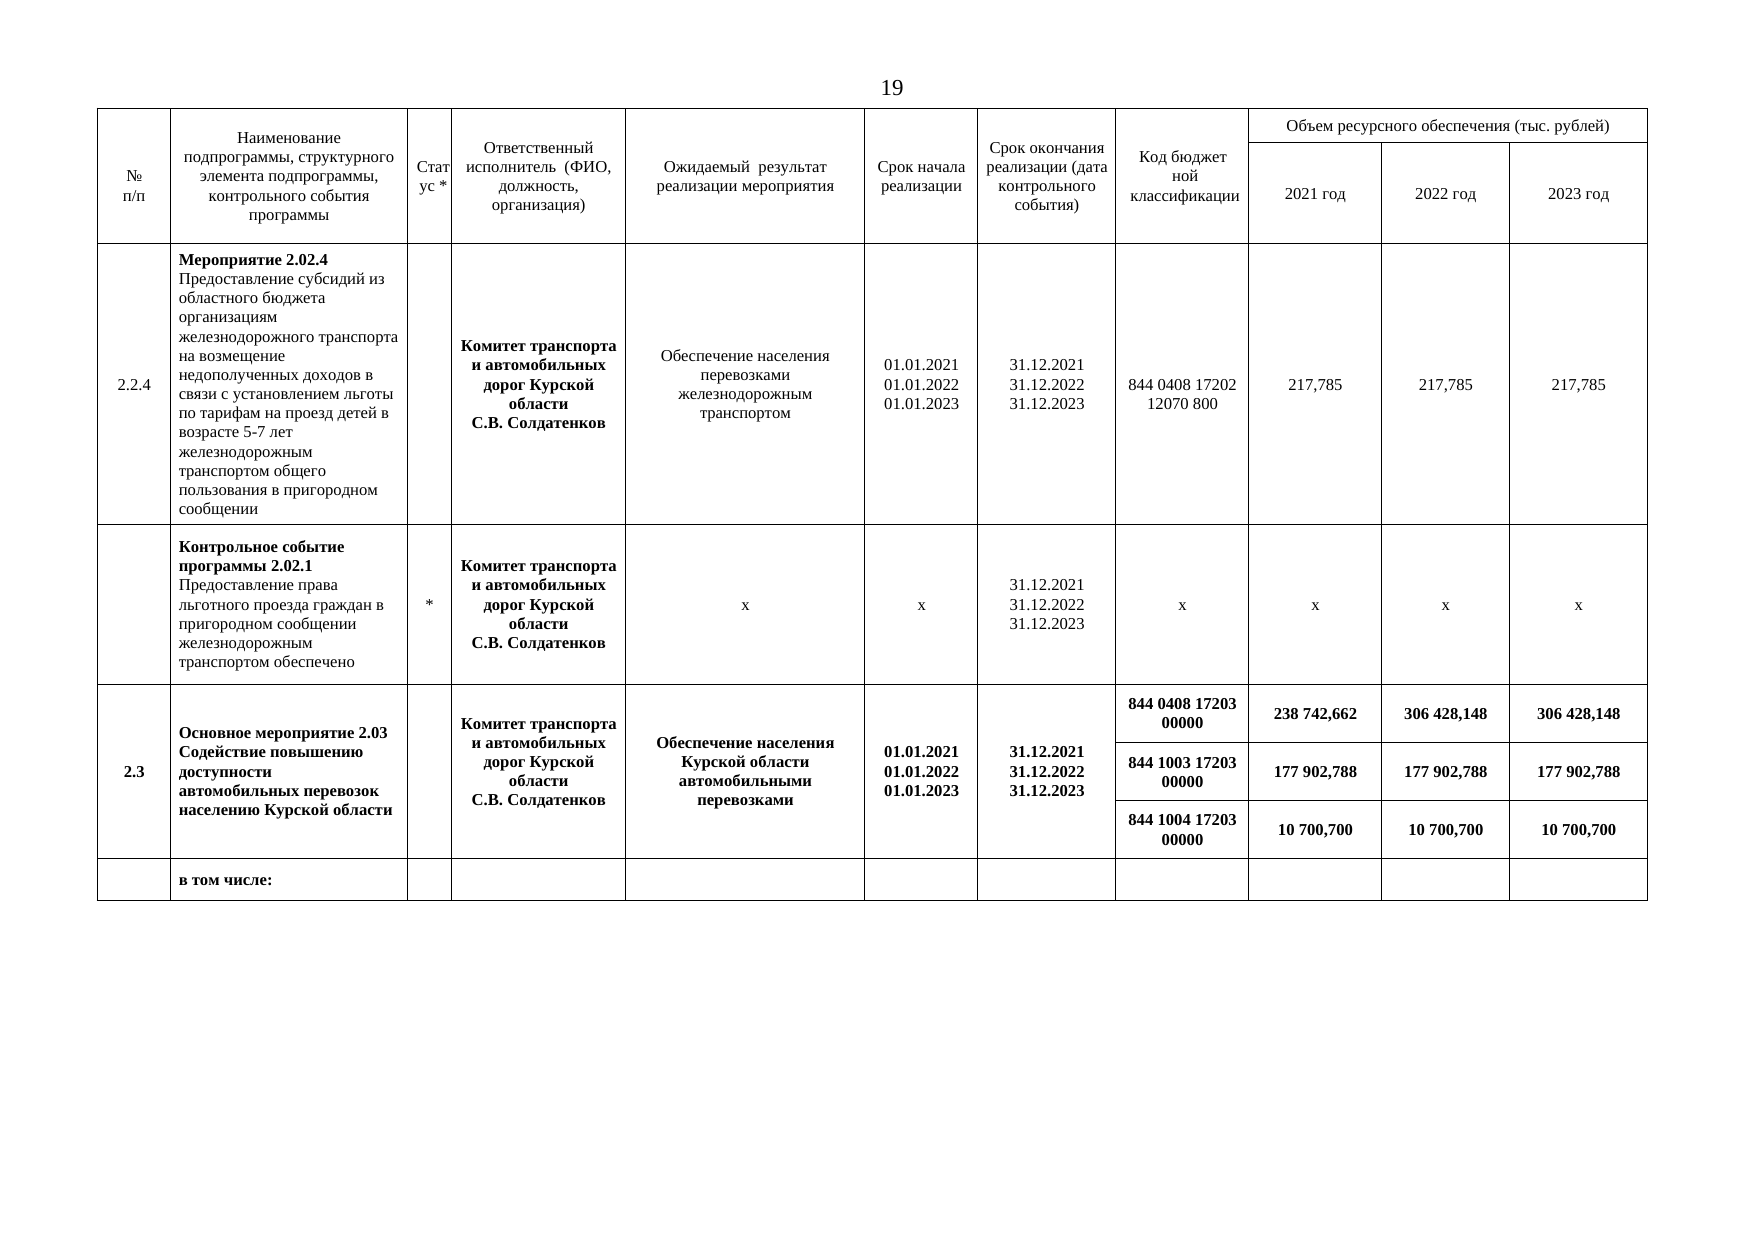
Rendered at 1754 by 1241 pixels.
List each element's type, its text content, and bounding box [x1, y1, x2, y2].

table_cell Мероприятие 2.02.4 Предоставление субсидий из областного бюджета организациям железнодорожного транспорта на возмещение недополученных доходов в связи с установлением льготы по тарифам на проезд детей в возрасте 5-7 лет железнодорожным транспортом общего пользования в пригородном сообщении [171, 244, 407, 523]
table_cell [98, 525, 170, 683]
table_header Ожидаемый результат реализации мероприятия [626, 109, 864, 243]
table_cell 2.3 [98, 685, 170, 858]
table_cell 177 902,788 [1510, 743, 1647, 800]
table_cell [408, 859, 451, 900]
table_cell 31.12.2021 31.12.2022 31.12.2023 [978, 685, 1115, 858]
table_cell [626, 859, 864, 900]
table_cell [1382, 859, 1509, 900]
table_cell х [626, 525, 864, 683]
table_cell Комитет транспорта и автомобильных дорог Курской области С.В. Солдатенков [452, 525, 625, 683]
table_cell х [865, 525, 977, 683]
table_header Наименование подпрограммы, структурного элемента подпрограммы, контрольного события программы [171, 109, 407, 243]
table_cell [98, 859, 170, 900]
table_cell 2.2.4 [98, 244, 170, 523]
table_cell [1116, 859, 1248, 900]
table_cell [1510, 859, 1647, 900]
table_cell [408, 244, 451, 523]
table_cell [1249, 859, 1381, 900]
table_cell х [1510, 525, 1647, 683]
table_cell х [1249, 525, 1381, 683]
table_cell 2021 год [1249, 143, 1381, 243]
table_cell х [1116, 525, 1248, 683]
table_cell 10 700,700 [1382, 801, 1509, 858]
table_cell 177 902,788 [1382, 743, 1509, 800]
table_header Код бюджет ной классификации [1116, 109, 1248, 243]
table_cell * [408, 525, 451, 683]
table_cell 844 0408 17202 12070 800 [1116, 244, 1248, 523]
table_cell 10 700,700 [1510, 801, 1647, 858]
table_cell 31.12.2021 31.12.2022 31.12.2023 [978, 525, 1115, 683]
table_header Объем ресурсного обеспечения (тыс. рублей) [1249, 109, 1647, 142]
table_cell Комитет транспорта и автомобильных дорог Курской области С.В. Солдатенков [452, 244, 625, 523]
table_cell [978, 859, 1115, 900]
table_header Статус * [408, 109, 451, 243]
table_cell 217,785 [1382, 244, 1509, 523]
table_cell 306 428,148 [1382, 685, 1509, 742]
table_cell [452, 859, 625, 900]
table_cell 306 428,148 [1510, 685, 1647, 742]
table_cell 844 1004 17203 00000 [1116, 801, 1248, 858]
table_cell 844 0408 17203 00000 [1116, 685, 1248, 742]
table_header Срок окончания реализации (дата контрольного события) [978, 109, 1115, 243]
table_cell [408, 685, 451, 858]
table_cell 217,785 [1510, 244, 1647, 523]
table_cell [865, 859, 977, 900]
table_cell Обеспечение населения перевозками железнодорожным транспортом [626, 244, 864, 523]
table_cell Основное мероприятие 2.03 Содействие повышению доступности автомобильных перевозок населению Курской области [171, 685, 407, 858]
table_cell в том числе: [171, 859, 407, 900]
table_cell 2022 год [1382, 143, 1509, 243]
table_cell 217,785 [1249, 244, 1381, 523]
table_cell 10 700,700 [1249, 801, 1381, 858]
table_cell 2023 год [1510, 143, 1647, 243]
table_cell Контрольное событие программы 2.02.1 Предоставление права льготного проезда граждан в пригородном сообщении железнодорожным транспортом обеспечено [171, 525, 407, 683]
table_cell Комитет транспорта и автомобильных дорог Курской области С.В. Солдатенков [452, 685, 625, 858]
table_cell 844 1003 17203 00000 [1116, 743, 1248, 800]
table_cell Обеспечение населения Курской области автомобильными перевозками [626, 685, 864, 858]
table_cell 238 742,662 [1249, 685, 1381, 742]
table_cell х [1382, 525, 1509, 683]
table_header Ответственный исполнитель (ФИО, должность, организация) [452, 109, 625, 243]
table_header Срок начала реализации [865, 109, 977, 243]
table_cell 01.01.2021 01.01.2022 01.01.2023 [865, 685, 977, 858]
table_cell 31.12.2021 31.12.2022 31.12.2023 [978, 244, 1115, 523]
table_cell 01.01.2021 01.01.2022 01.01.2023 [865, 244, 977, 523]
table_header № п/п [98, 109, 170, 243]
table_cell 177 902,788 [1249, 743, 1381, 800]
